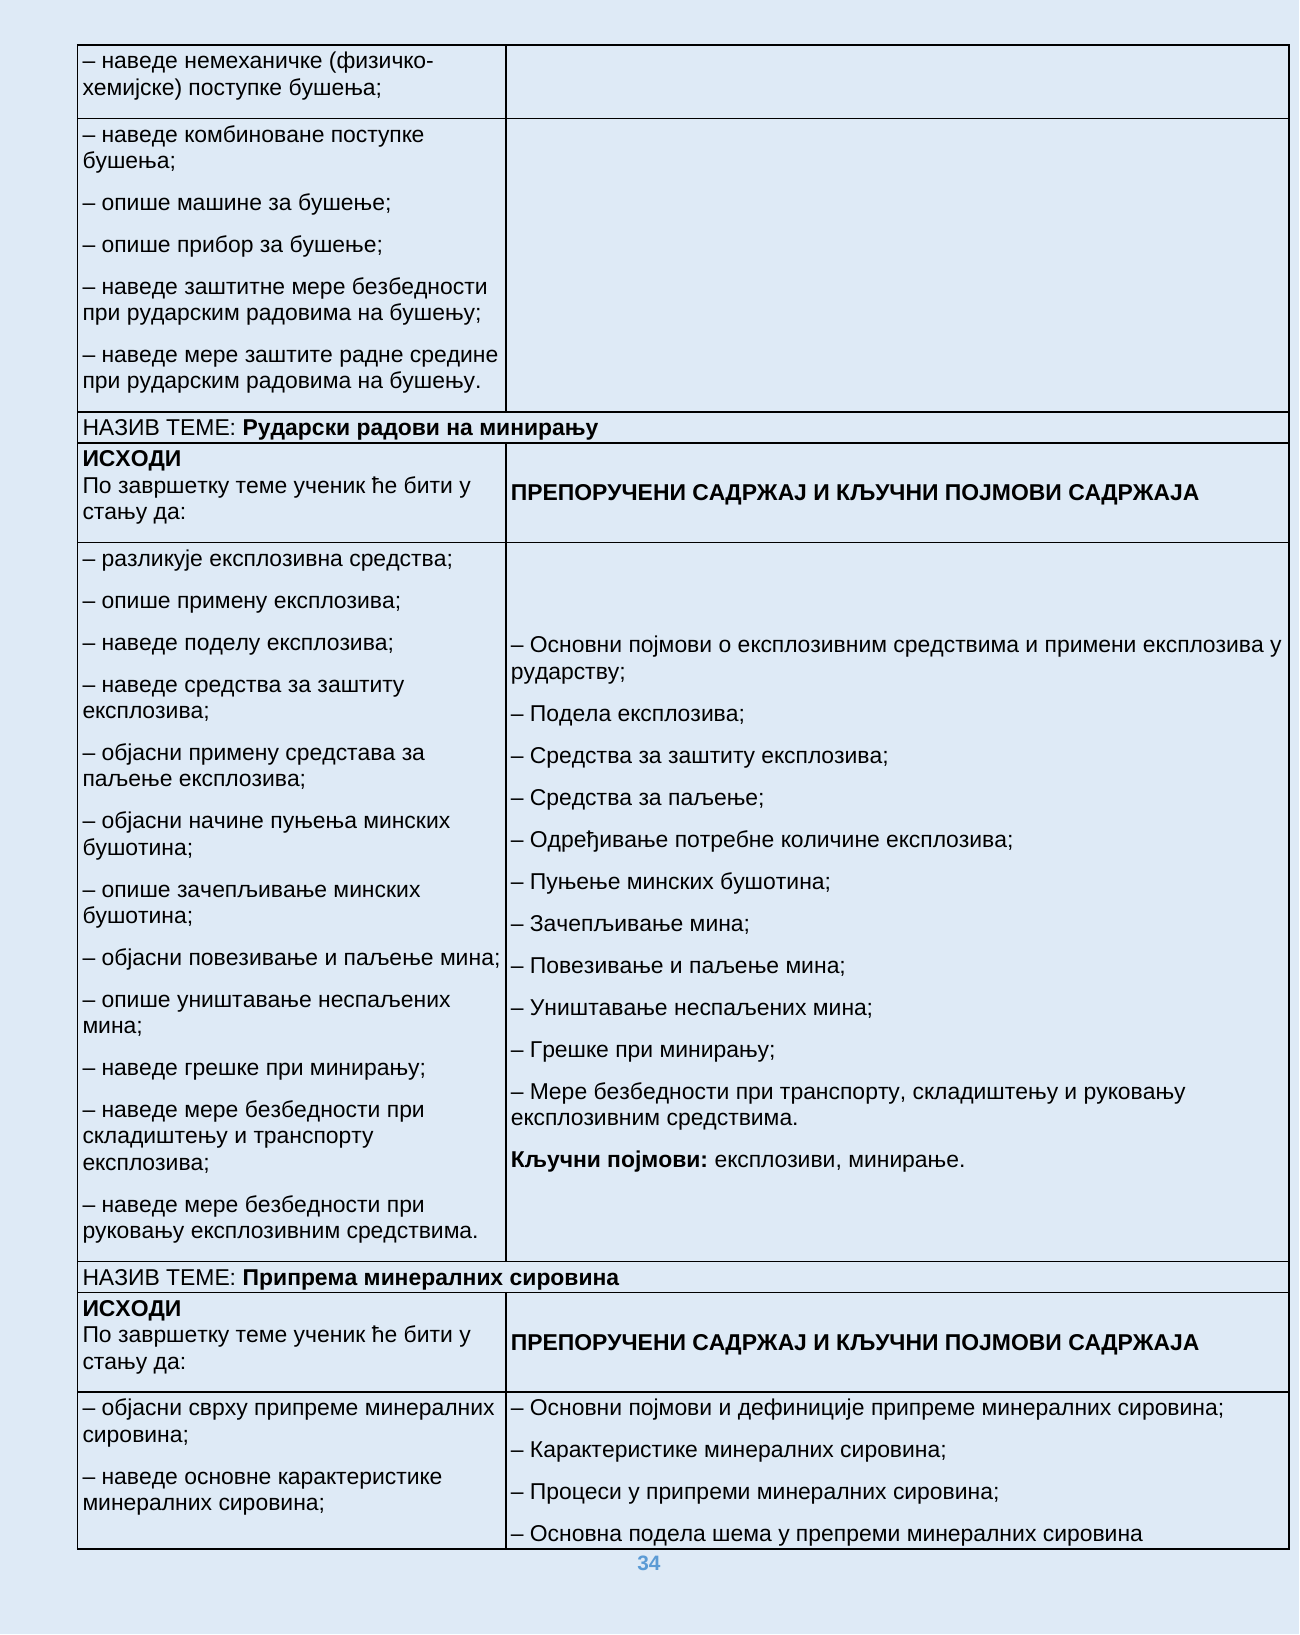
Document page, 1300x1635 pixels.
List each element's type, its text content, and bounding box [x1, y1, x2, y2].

table_cell [507, 119, 1288, 411]
table_cell – наведе комбиноване поступке бушења; – опише машине за бушење; – опише прибор за бушење; – наведе заштитне мере безбедности при рударским радовима на бушењу; – наведе мере заштите радне средине при рударским радовима на бушењу. [78, 119, 505, 411]
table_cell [507, 46, 1288, 117]
table_cell НАЗИВ ТЕМЕ: Припрема минералних сировина [78, 1262, 1288, 1292]
table_cell – разликује експлозивна средства; – опише примену експлозива; – наведе поделу експлозива; – наведе средства за заштиту експлозива; – објасни примену средстава за паљење експлозива; – објасни начине пуњења минских бушотина; – опише зачепљивање минских бушотина; – објасни повезивање и паљење мина; – опише уништавање неспаљених мина; – наведе грешке при минирању; – наведе мере безбедности при складиштењу и транспорту експлозива; – наведе мере безбедности при руковању експлозивним средствима. [78, 543, 505, 1261]
table_cell ПРЕПОРУЧЕНИ САДРЖАЈ И КЉУЧНИ ПОЈМОВИ САДРЖАЈА [507, 444, 1288, 541]
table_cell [78, 1393, 505, 1548]
table_cell ПРЕПОРУЧЕНИ САДРЖАЈ И КЉУЧНИ ПОЈМОВИ САДРЖАЈА [507, 1293, 1288, 1391]
table_cell ИСХОДИ По завршетку теме ученик ће бити у стању да: [78, 444, 505, 541]
table_cell – Основни појмови о експлозивним средствима и примени експлозива у рударству; – Подела експлозива; – Средства за заштиту експлозива; – Средства за паљење; – Одређивање потребне количине експлозива; – Пуњење минских бушотина; – Зачепљивање мина; – Повезивање и паљење мина; – Уништавање неспаљених мина; – Грешке при минирању; – Мере безбедности при транспорту, складиштењу и руковању експлозивним средствима. Кључни појмови: експлозиви, минирање. [507, 543, 1288, 1261]
table_cell НАЗИВ ТЕМЕ: Рударски радови на минирању [78, 413, 1288, 442]
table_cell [78, 46, 505, 117]
table_cell ИСХОДИ По завршетку теме ученик ће бити у стању да: [78, 1293, 505, 1391]
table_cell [507, 1393, 1288, 1548]
